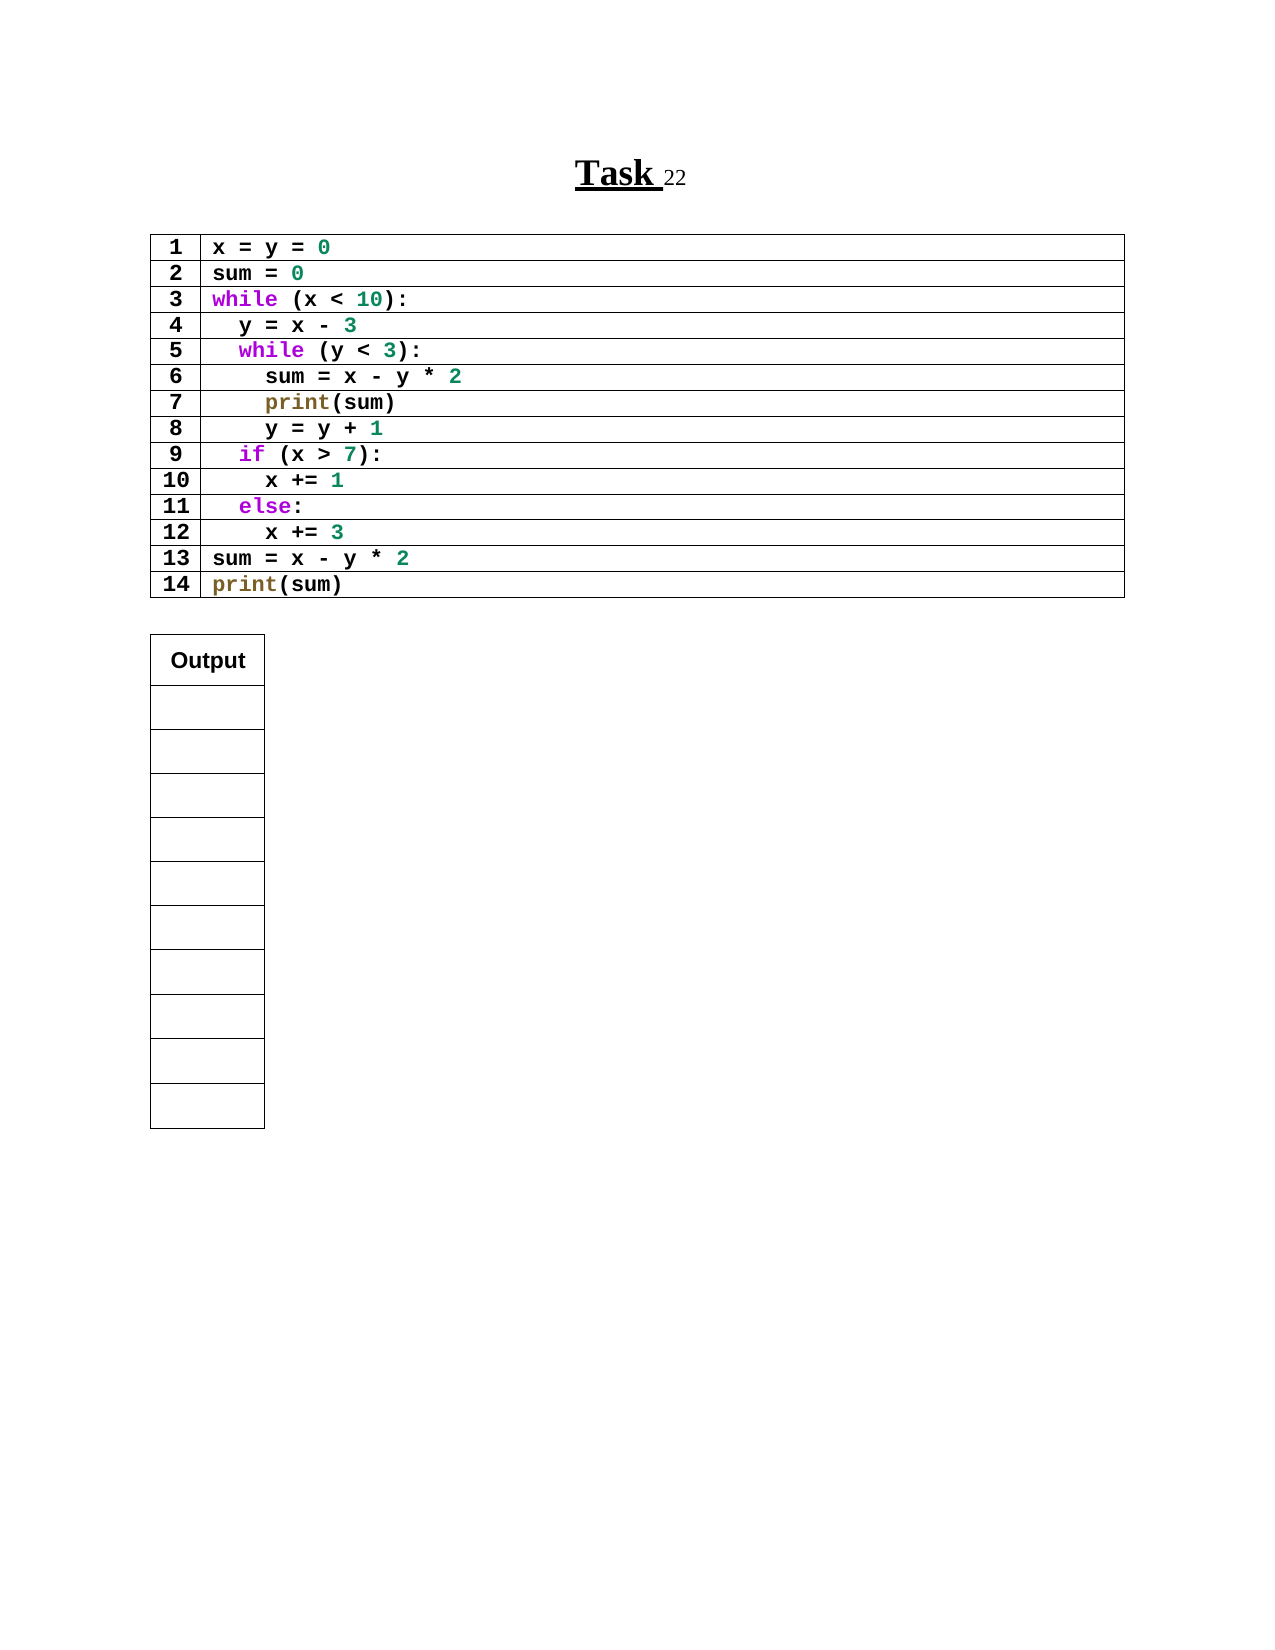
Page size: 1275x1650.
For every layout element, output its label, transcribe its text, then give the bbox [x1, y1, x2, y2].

table_cell [151, 730, 264, 773]
table_cell 11 [151, 495, 200, 519]
table_cell 8 [151, 417, 200, 442]
table_cell print(sum) [201, 572, 1124, 597]
table_cell 2 [151, 261, 200, 286]
table_cell y = y + 1 [201, 417, 1124, 442]
table_cell 3 [151, 287, 200, 312]
table_header Output [151, 635, 264, 685]
table_cell x += 3 [201, 520, 1124, 545]
table_cell 14 [151, 572, 200, 597]
table_cell [151, 862, 264, 905]
table_cell 10 [151, 469, 200, 493]
table_cell 5 [151, 339, 200, 364]
table_cell 12 [151, 520, 200, 545]
table_cell 4 [151, 313, 200, 338]
table_header 1 [151, 235, 200, 260]
table_cell y = x - 3 [201, 313, 1124, 338]
table_cell while (y < 3): [201, 339, 1124, 364]
table_cell sum = 0 [201, 261, 1124, 286]
table_cell while (x < 10): [201, 287, 1124, 312]
table_header x = y = 0 [201, 235, 1124, 260]
table_cell [151, 774, 264, 817]
table_cell 6 [151, 365, 200, 390]
table_cell [151, 995, 264, 1038]
table_cell [151, 950, 264, 994]
table_cell [151, 1039, 264, 1083]
table_cell [151, 818, 264, 861]
table_cell 13 [151, 546, 200, 571]
table_cell [151, 906, 264, 949]
table_cell 9 [151, 443, 200, 467]
table_cell x += 1 [201, 469, 1124, 493]
table_cell if (x > 7): [201, 443, 1124, 467]
table_cell [151, 1084, 264, 1128]
table_cell sum = x - y * 2 [201, 365, 1124, 390]
table_cell print(sum) [201, 391, 1124, 416]
table_cell else: [201, 495, 1124, 519]
table_cell sum = x - y * 2 [201, 546, 1124, 571]
table_cell 7 [151, 391, 200, 416]
table_cell [151, 686, 264, 729]
